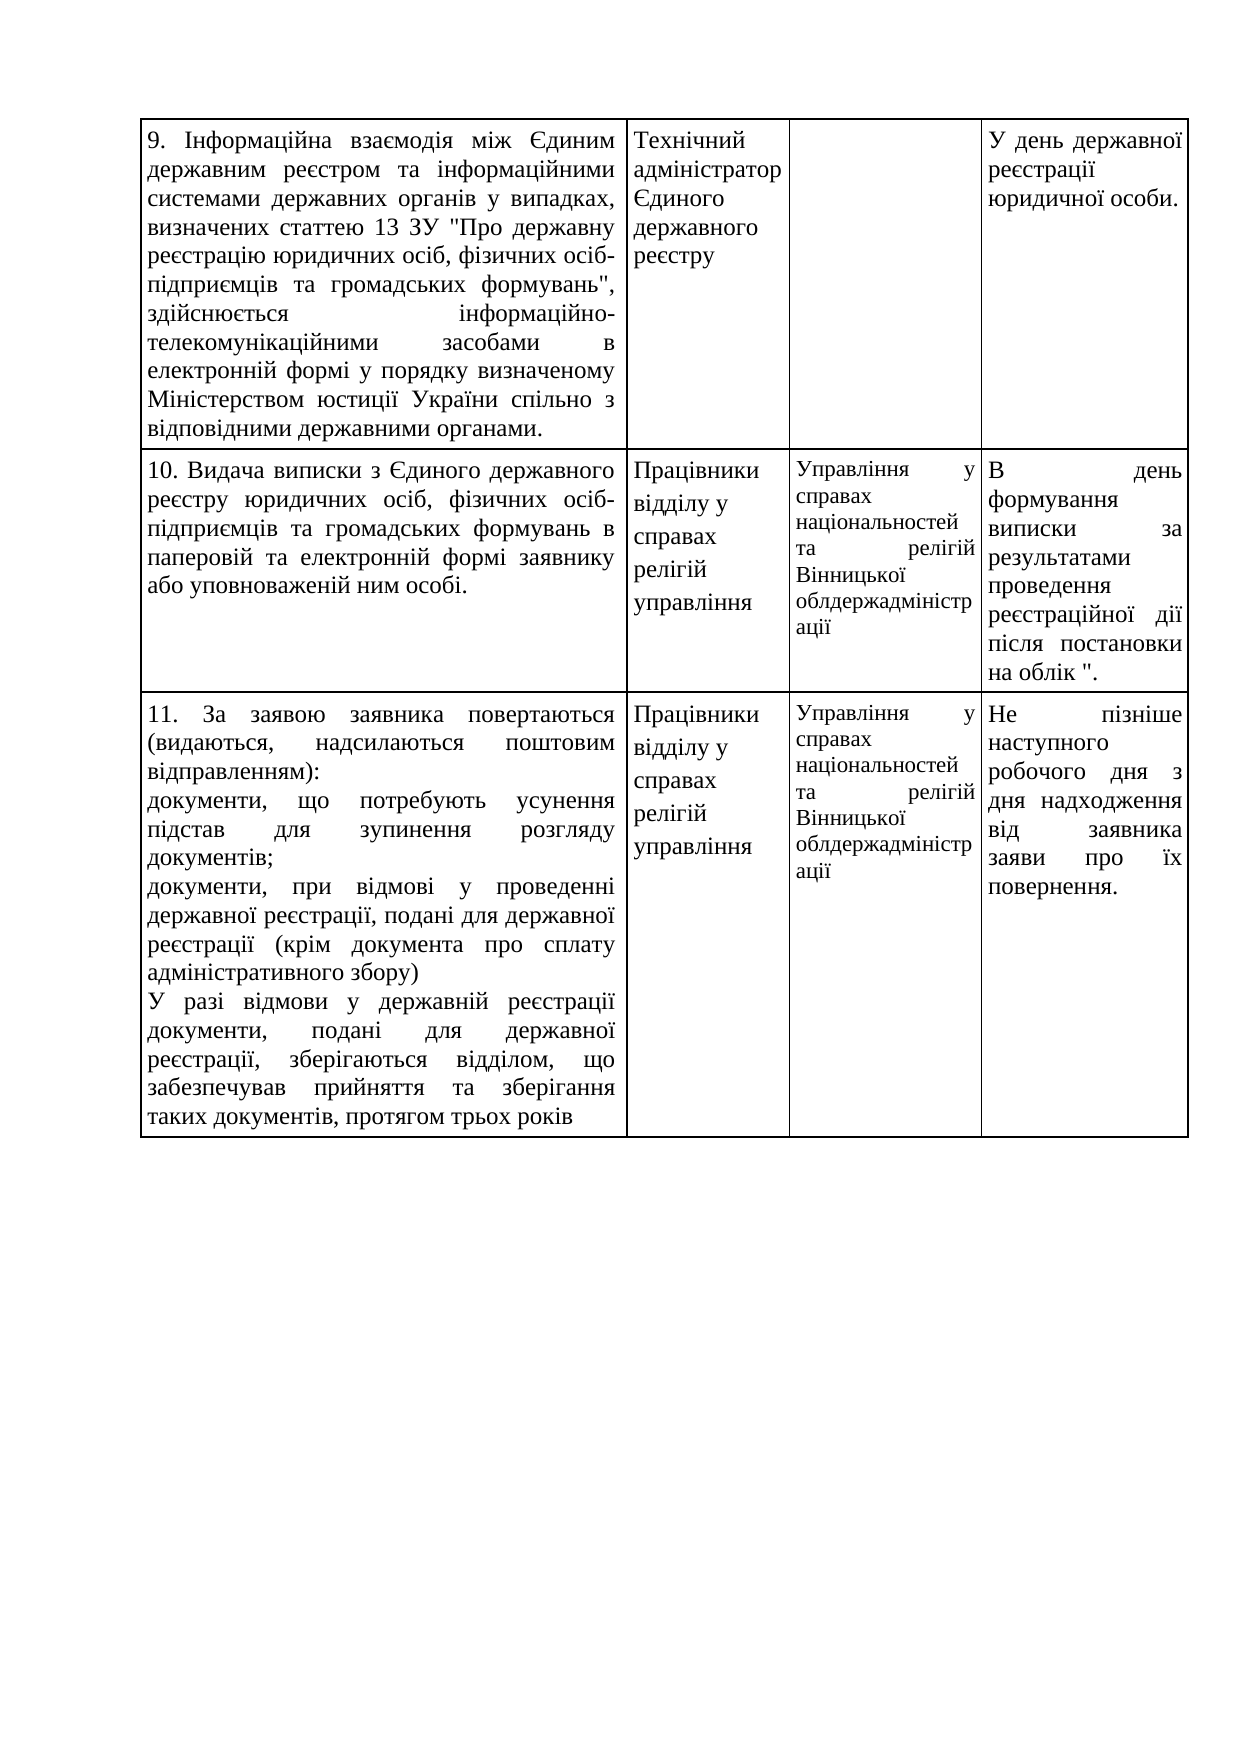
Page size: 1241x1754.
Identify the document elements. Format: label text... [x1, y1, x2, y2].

table_cell Працівники відділу у справах релігій управління [628, 450, 789, 691]
table_cell 9. Інформаційна взаємодія між Єдиним державним реєстром та інформаційними системами державних органів у випадках, визначених статтею 13 ЗУ "Про державну реєстрацію юридичних осіб, фізичних осіб-підприємців та громадських формувань", здійснюється інформаційно-телекомунікаційними засобами в електронній формі у порядку визначеному Міністерством юстиції України спільно з відповідними державними органами. [142, 120, 626, 448]
table_cell В день формування виписки за результатами проведення реєстраційної дії після постановки на облік ". [982, 450, 1187, 691]
table_cell [790, 120, 981, 448]
table_cell Управління у справах національностей та релігій Вінницької облдержадміністрації [790, 693, 981, 1136]
table_cell 11. За заявою заявника повертаються (видаються, надсилаються поштовим відправленням): документи, що потребують усунення підстав для зупинення розгляду документів; документи, при відмові у проведенні державної реєстрації, подані для державної реєстрації (крім документа про сплату адміністративного збору) У разі відмови у державній реєстрації документи, подані для державної реєстрації, зберігаються відділом, що забезпечував прийняття та зберігання таких документів, протягом трьох років [142, 693, 626, 1136]
table_cell 10. Видача виписки з Єдиного державного реєстру юридичних осіб, фізичних осіб-підприємців та громадських формувань в паперовій та електронній формі заявнику або уповноваженій ним особі. [142, 450, 626, 691]
table_cell Управління у справах національностей та релігій Вінницької облдержадміністрації [790, 450, 981, 691]
table_cell У день державної реєстрації юридичної особи. [982, 120, 1187, 448]
table_cell Технічний адміністратор Єдиного державного реєстру [628, 120, 789, 448]
table_cell Не пізніше наступного робочого дня з дня надходження від заявника заяви про їх повернення. [982, 693, 1187, 1136]
table_cell Працівники відділу у справах релігій управління [628, 693, 789, 1136]
